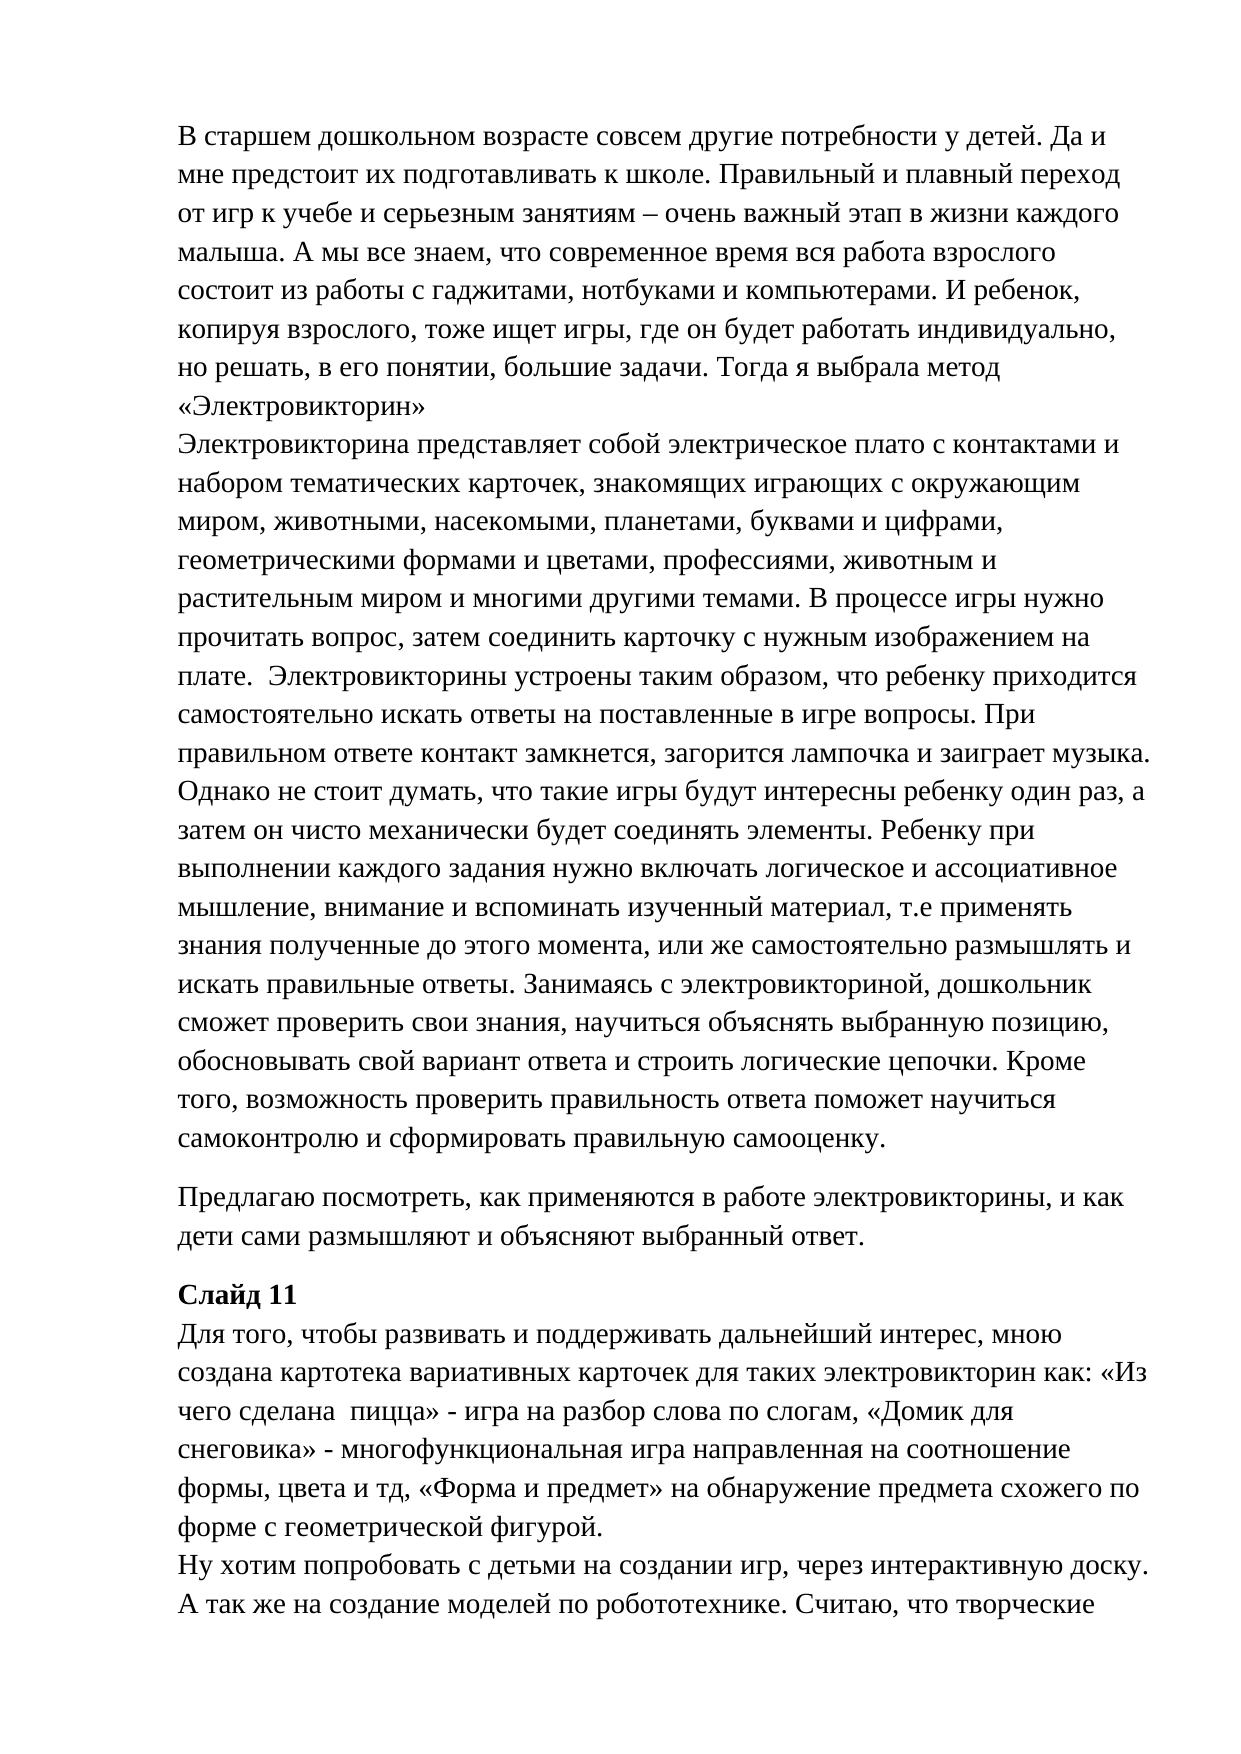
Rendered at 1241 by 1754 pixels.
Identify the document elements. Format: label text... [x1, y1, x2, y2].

text В старшем дошкольном возрасте совсем другие потребности у детей. Да и мне предстоит их подготавливать к школе. Правильный и плавный переход от игр к учебе и серьезным занятиям – очень важный этап в жизни каждого малыша. А мы все знаем, что современное время вся работа взрослого состоит из работы с гаджитами, нотбуками и компьютерами. И ребенок, копируя взрослого, тоже ищет игры, где он будет работать индивидуально, но решать, в его понятии, большие задачи. Тогда я выбрала метод «Электровикторин» [177, 118, 1152, 421]
text Для того, чтобы развивать и поддерживать дальнейший интерес, мною создана картотека вариативных карточек для таких электровикторин как: «Из чего сделана пицца» - игра на разбор слова по слогам, «Домик для снеговика» - многофункциональная игра направленная на соотношение формы, цвета и тд, «Форма и предмет» на обнаружение предмета схожего по форме с геометрической фигурой. [177, 1316, 1152, 1542]
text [177, 1547, 1152, 1619]
text Предлагаю посмотреть, как применяются в работе электровикторины, и как дети сами размышляют и объясняют выбранный ответ. [177, 1179, 1152, 1252]
text Электровикторина представляет собой электрическое плато с контактами и набором тематических карточек, знакомящих играющих с окружающим миром, животными, насекомыми, планетами, буквами и цифрами, геометрическими формами и цветами, профессиями, животным и растительным миром и многими другими темами. В процессе игры нужно прочитать вопрос, затем соединить карточку с нужным изображением на плате. Электровикторины устроены таким образом, что ребенку приходится самостоятельно искать ответы на поставленные в игре вопросы. При правильном ответе контакт замкнется, загорится лампочка и заиграет музыка. Однако не стоит думать, что такие игры будут интересны ребенку один раз, а затем он чисто механически будет соединять элементы. Ребенку при выполнении каждого задания нужно включать логическое и ассоциативное мышление, внимание и вспоминать изученный материал, т.е применять знания полученные до этого момента, или же самостоятельно размышлять и искать правильные ответы. Занимаясь с электровикториной, дошкольник сможет проверить свои знания, научиться объяснять выбранную позицию, обосновывать свой вариант ответа и строить логические цепочки. Кроме того, возможность проверить правильность ответа поможет научиться самоконтролю и сформировать правильную самооценку. [177, 426, 1152, 1154]
text Слайд 11 [177, 1277, 1152, 1311]
